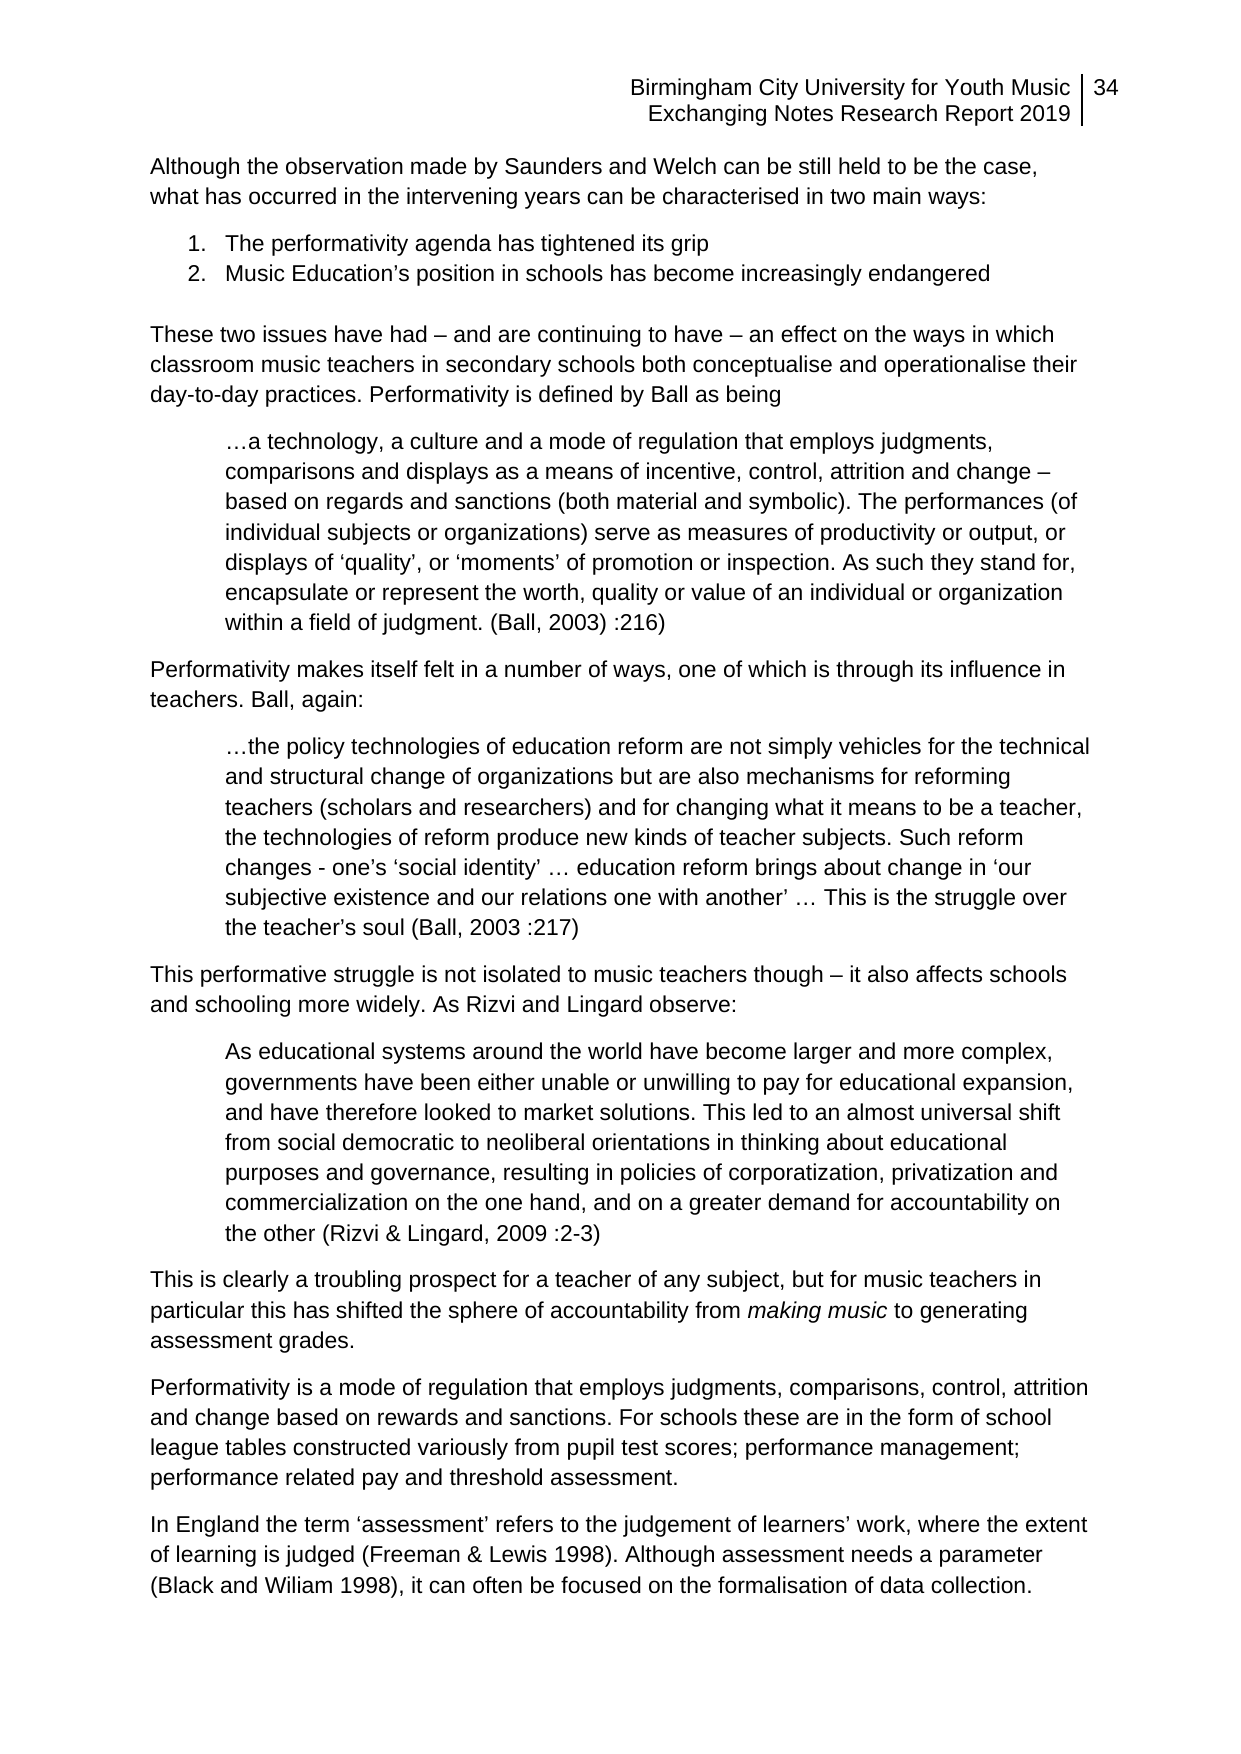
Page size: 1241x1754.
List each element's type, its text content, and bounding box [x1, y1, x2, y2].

text This performative struggle is not isolated to music teachers though – it also affects schools and schooling more widely. As Rizvi and Lingard observe: [150, 961, 1090, 1018]
text …the policy technologies of education reform are not simply vehicles for the technical and structural change of organizations but are also mechanisms for reforming teachers (scholars and researchers) and for changing what it means to be a teacher, the technologies of reform produce new kinds of teacher subjects. Such reform changes - one’s ‘social identity’ … education reform brings about change in ‘our subjective existence and our relations one with another’ … This is the struggle over the teacher’s soul (Ball, 2003 :217) [225, 733, 1090, 941]
text Performativity is a mode of regulation that employs judgments, comparisons, control, attrition and change based on rewards and sanctions. For schools these are in the form of school league tables constructed variously from pupil test scores; performance management; performance related pay and threshold assessment. [150, 1374, 1090, 1491]
text …a technology, a culture and a mode of regulation that employs judgments, comparisons and displays as a means of incentive, control, attrition and change – based on regards and sanctions (both material and symbolic). The performances (of individual subjects or organizations) serve as measures of productivity or output, or displays of ‘quality’, or ‘moments’ of promotion or inspection. As such they stand for, encapsulate or represent the worth, quality or value of an individual or organization within a field of judgment. (Ball, 2003) :216) [225, 428, 1090, 635]
text These two issues have had – and are continuing to have – an effect on the ways in which classroom music teachers in secondary schools both conceptualise and operationalise their day-to-day practices. Performativity is defined by Ball as being [150, 321, 1090, 407]
list The performativity agenda has tightened its grip [187, 230, 1090, 256]
text Although the observation made by Saunders and Welch can be still held to be the case, what has occurred in the intervening years can be characterised in two main ways: [150, 153, 1090, 209]
text This is clearly a troubling prospect for a teacher of any subject, but for music teachers in particular this has shifted the sphere of accountability from making music to generating assessment grades. [150, 1266, 1090, 1353]
text Performativity makes itself felt in a number of ways, one of which is through its influence in teachers. Ball, again: [150, 656, 1090, 712]
list Music Education’s position in schools has become increasingly endangered [187, 260, 1090, 286]
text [150, 1511, 1090, 1598]
text As educational systems around the world have become larger and more complex, governments have been either unable or unwilling to pay for educational expansion, and have therefore looked to market solutions. This led to an almost universal shift from social democratic to neoliberal orientations in thinking about educational purposes and governance, resulting in policies of corporatization, privatization and commercialization on the one hand, and on a greater demand for accountability on the other (Rizvi & Lingard, 2009 :2-3) [225, 1038, 1090, 1246]
